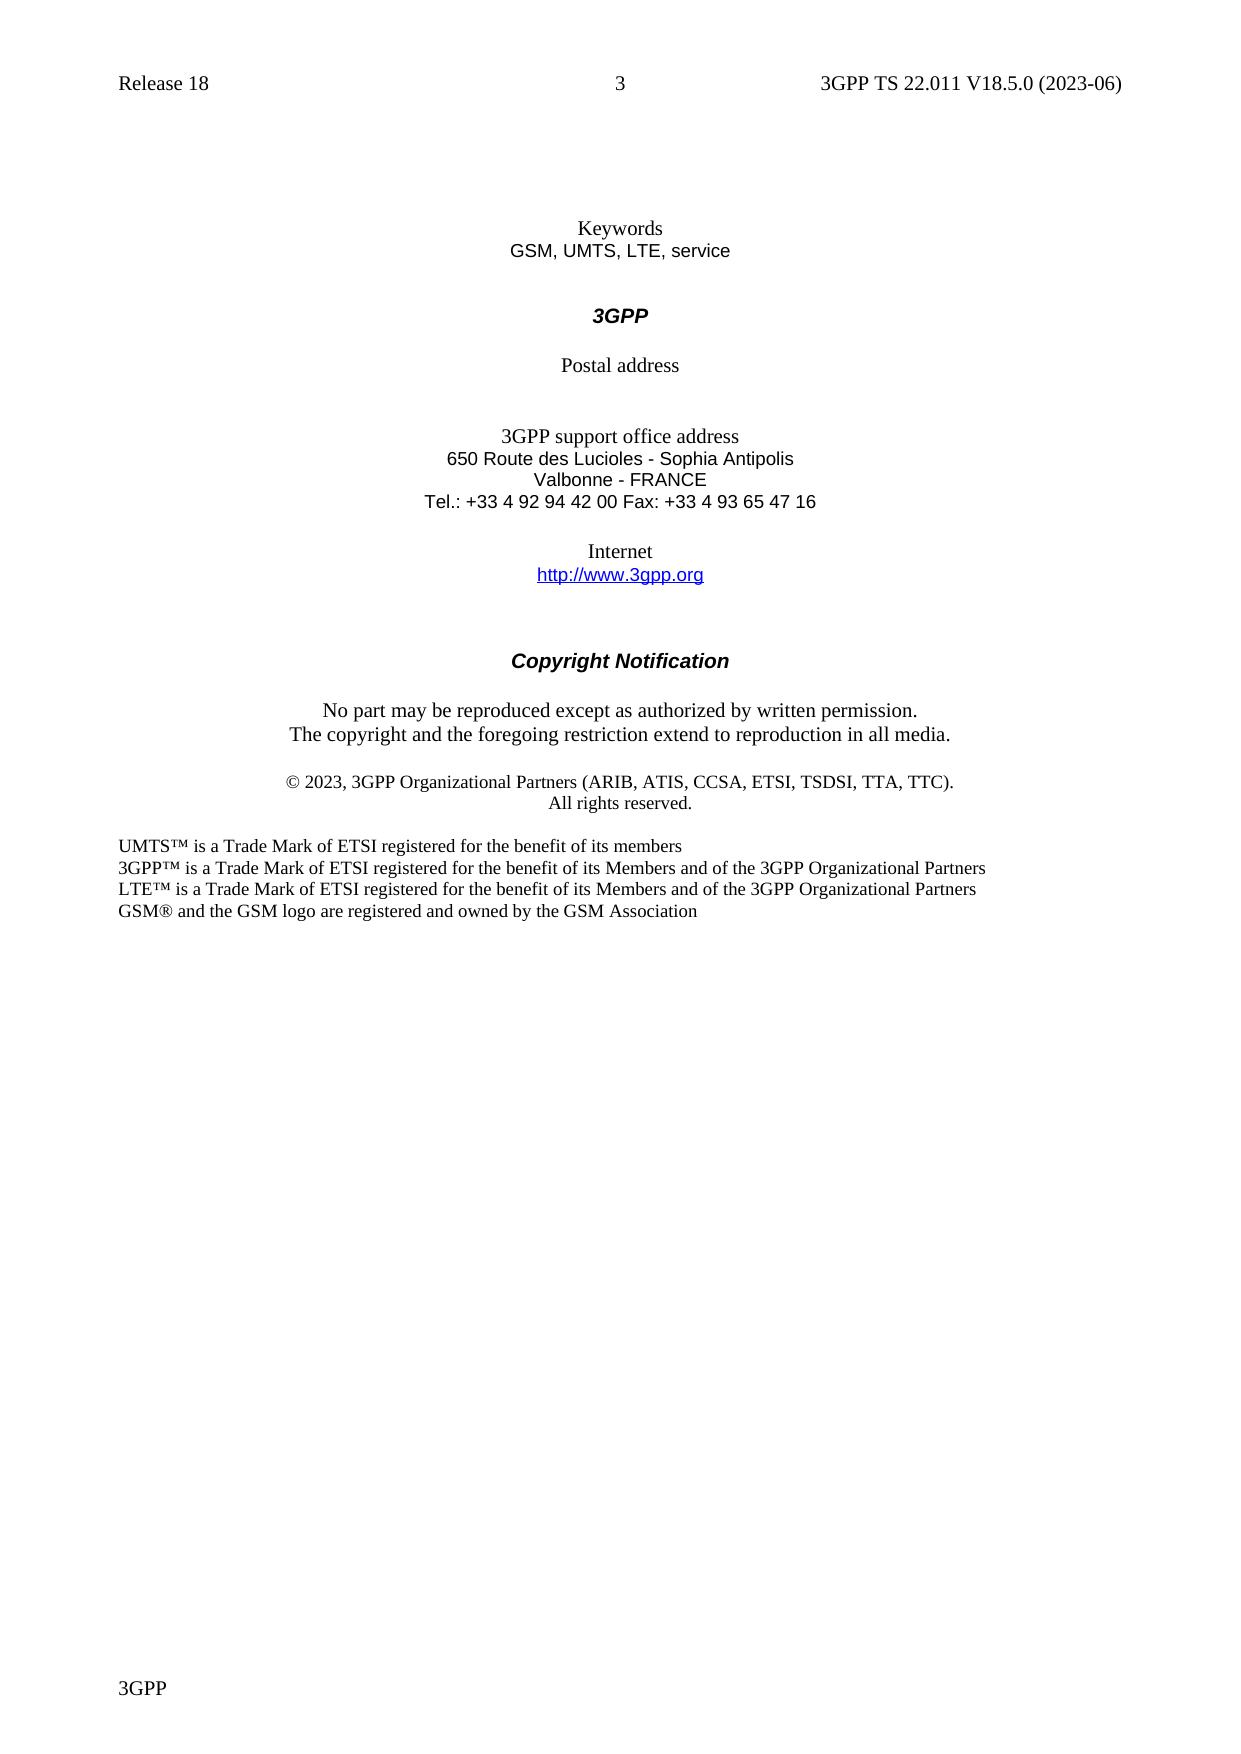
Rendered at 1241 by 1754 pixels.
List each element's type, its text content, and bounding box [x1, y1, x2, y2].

text http://www.3gpp.org [413, 563, 827, 585]
text Postal address [413, 353, 827, 377]
text © 2023, 3GPP Organizational Partners (ARIB, ATIS, CCSA, ETSI, TSDSI, TTA, TTC). [118, 771, 1122, 792]
text Tel.: +33 4 92 94 42 00 Fax: +33 4 93 65 47 16 [413, 491, 827, 512]
text 3GPP support office address [413, 423, 827, 448]
text Copyright Notification [118, 649, 1122, 673]
text UMTS™ is a Trade Mark of ETSI registered for the benefit of its members [118, 835, 1122, 857]
text 3GPP [413, 304, 827, 328]
text Keywords [413, 216, 827, 239]
text GSM® and the GSM logo are registered and owned by the GSM Association [118, 900, 1122, 921]
text No part may be reproduced except as authorized by written permission. The copyright and the foregoing restriction extend to reproduction in all media. [118, 698, 1122, 746]
text 650 Route des Lucioles - Sophia Antipolis [413, 448, 827, 469]
text All rights reserved. [118, 792, 1122, 814]
text 3GPP™ is a Trade Mark of ETSI registered for the benefit of its Members and of the 3GPP Organizational Partners LTE™ is a Trade Mark of ETSI registered for the benefit of its Members and of the 3GPP Organizational Partners [118, 857, 1122, 900]
text GSM, UMTS, LTE, service [413, 239, 827, 261]
text Valbonne - FRANCE [413, 469, 827, 491]
text Internet [413, 539, 827, 563]
